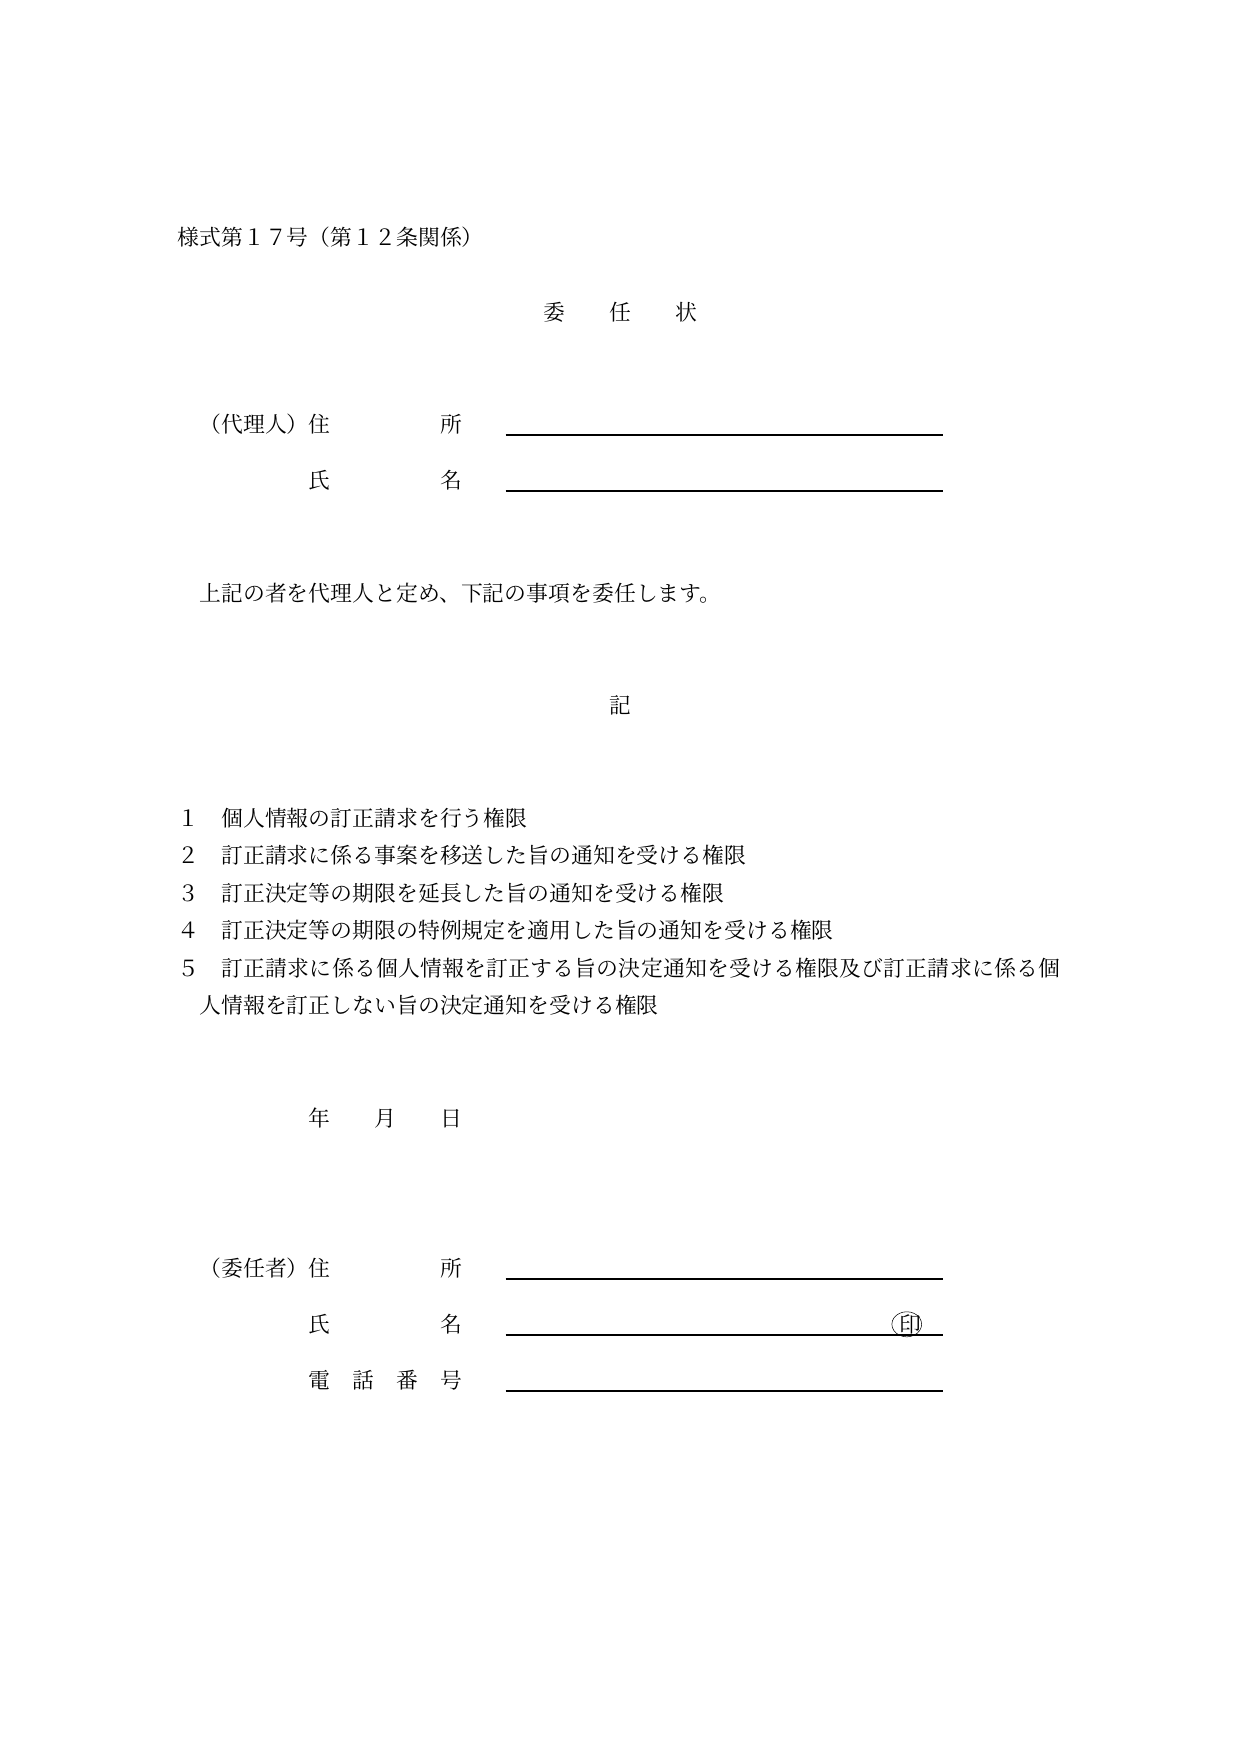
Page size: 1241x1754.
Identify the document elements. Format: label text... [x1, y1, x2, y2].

text 記 [177, 686, 1063, 723]
text 様式第１７号（第１２条関係） [177, 217, 1063, 254]
text 年 月 日 [177, 1098, 1063, 1136]
text １ 個人情報の訂正請求を行う権限 [177, 798, 1063, 836]
text ３ 訂正決定等の期限を延長した旨の通知を受ける権限 [177, 873, 1063, 911]
text ４ 訂正決定等の期限の特例規定を適用した旨の通知を受ける権限 [177, 911, 1063, 948]
text （委任者）住 所 [177, 1248, 1063, 1286]
text （代理人）住 所 [177, 404, 1063, 442]
text 氏 名 [177, 461, 1063, 498]
text 委 任 状 [177, 292, 1063, 329]
text 氏 名 印 [177, 1304, 1063, 1342]
text 上記の者を代理人と定め、下記の事項を委任します。 [177, 573, 1063, 611]
text ２ 訂正請求に係る事案を移送した旨の通知を受ける権限 [177, 836, 1063, 873]
text 電 話 番 号 [177, 1361, 1063, 1398]
text ５ 訂正請求に係る個人情報を訂正する旨の決定通知を受ける権限及び訂正請求に係る個人情報を訂正しない旨の決定通知を受ける権限 [177, 948, 1063, 1023]
